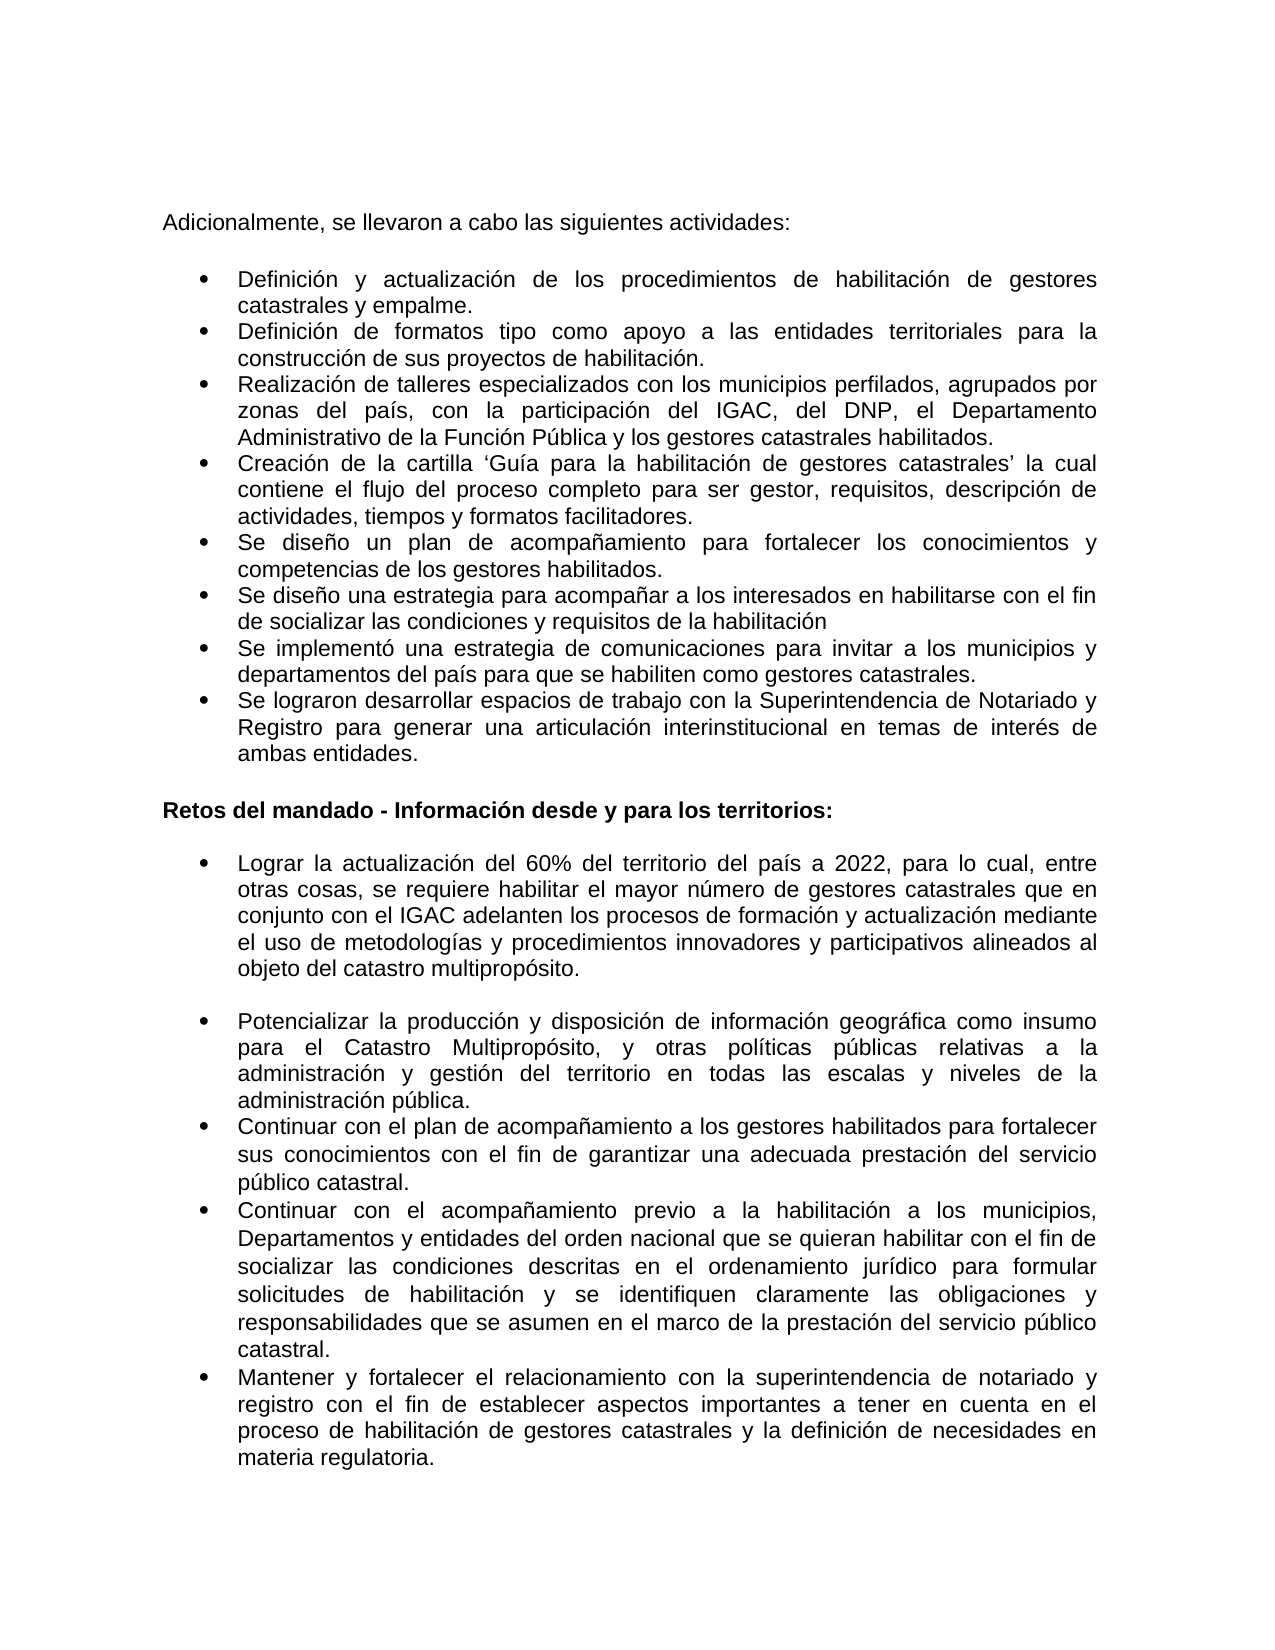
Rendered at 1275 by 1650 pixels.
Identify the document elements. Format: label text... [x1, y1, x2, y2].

list Definición y actualización de los procedimientos de habilitación de gestores catastrales y empalme. [200, 266, 1098, 318]
list Se diseño una estrategia para acompañar a los interesados en habilitarse con el fin de socializar las condiciones y requisitos de la habilitación [200, 582, 1098, 634]
list Lograr la actualización del 60% del territorio del país a 2022, para lo cual, entre otras cosas, se requiere habilitar el mayor número de gestores catastrales que en conjunto con el IGAC adelanten los procesos de formación y actualización mediante el uso de metodologías y procedimientos innovadores y participativos alineados al objeto del catastro multipropósito. [200, 849, 1098, 981]
list Se implementó una estrategia de comunicaciones para invitar a los municipios y departamentos del país para que se habiliten como gestores catastrales. [200, 634, 1098, 687]
list Mantener y fortalecer el relacionamiento con la superintendencia de notariado y registro con el fin de establecer aspectos importantes a tener en cuenta en el proceso de habilitación de gestores catastrales y la definición de necesidades en materia regulatoria. [200, 1364, 1098, 1470]
list Se diseño un plan de acompañamiento para fortalecer los conocimientos y competencias de los gestores habilitados. [200, 529, 1098, 582]
list Definición de formatos tipo como apoyo a las entidades territoriales para la construcción de sus proyectos de habilitación. [200, 318, 1098, 371]
text Adicionalmente, se llevaron a cabo las siguientes actividades: [162, 209, 1098, 235]
list Realización de talleres especializados con los municipios perfilados, agrupados por zonas del país, con la participación del IGAC, del DNP, el Departamento Administrativo de la Función Pública y los gestores catastrales habilitados. [200, 371, 1098, 450]
list Continuar con el acompañamiento previo a la habilitación a los municipios, Departamentos y entidades del orden nacional que se quieran habilitar con el fin de socializar las condiciones descritas en el ordenamiento jurídico para formular solicitudes de habilitación y se identifiquen claramente las obligaciones y responsabilidades que se asumen en el marco de la prestación del servicio público catastral. [200, 1197, 1098, 1363]
list Se lograron desarrollar espacios de trabajo con la Superintendencia de Notariado y Registro para generar una articulación interinstitucional en temas de interés de ambas entidades. [200, 687, 1098, 766]
list Creación de la cartilla ‘Guía para la habilitación de gestores catastrales’ la cual contiene el flujo del proceso completo para ser gestor, requisitos, descripción de actividades, tiempos y formatos facilitadores. [200, 450, 1098, 529]
text Retos del mandado - Información desde y para los territorios: [162, 797, 1098, 823]
list Potencializar la producción y disposición de información geográfica como insumo para el Catastro Multipropósito, y otras políticas públicas relativas a la administración y gestión del territorio en todas las escalas y niveles de la administración pública. [200, 1008, 1098, 1113]
list Continuar con el plan de acompañamiento a los gestores habilitados para fortalecer sus conocimientos con el fin de garantizar una adecuada prestación del servicio público catastral. [200, 1113, 1098, 1195]
